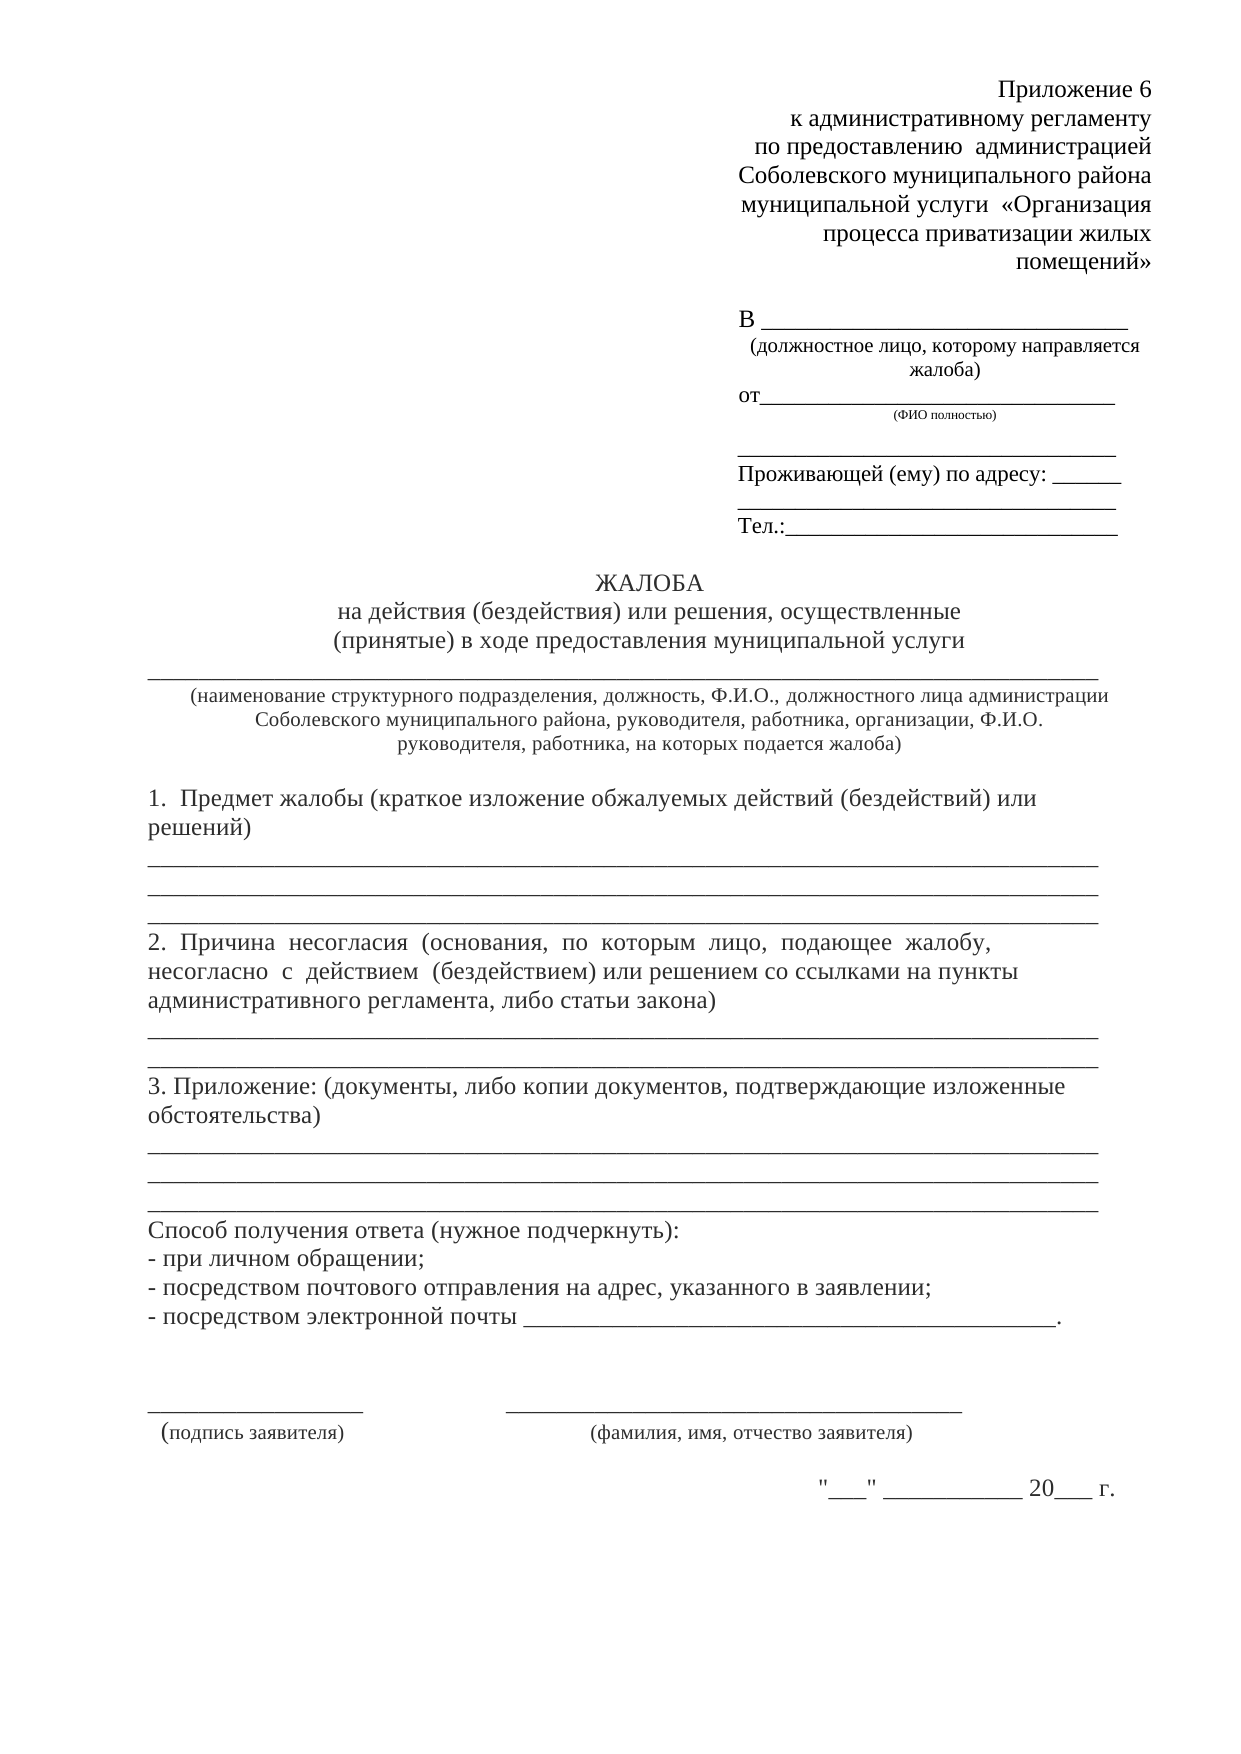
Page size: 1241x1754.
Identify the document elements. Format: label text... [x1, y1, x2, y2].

text (должностное лицо, которому направляется жалоба) [738, 333, 1152, 381]
text (ФИО полностью) [738, 407, 1152, 433]
text - при личном обращении; [148, 1243, 1152, 1272]
text Способ получения ответа (нужное подчеркнуть): [148, 1215, 1152, 1243]
text ___________________________________________________________________________ [148, 870, 1152, 898]
text ___________________________________________________________________________ [148, 1042, 1152, 1071]
text ___________________________________________________________________________ [148, 654, 1152, 683]
text по предоставлению администрацией [650, 131, 1152, 160]
text Приложение 6 [650, 74, 1152, 103]
text В ________________________________ [738, 304, 1152, 333]
text - посредством почтового отправления на адрес, указанного в заявлении; [148, 1272, 1152, 1301]
text "___" ___________ 20___ г. [148, 1445, 1152, 1502]
text (подпись заявителя) (фамилия, имя, отчество заявителя) [148, 1416, 1152, 1445]
text ___________________________________________________________________________ [148, 1013, 1152, 1042]
text процесса приватизации жилых помещений» [650, 218, 1152, 275]
text (принятые) в ходе предоставления муниципальной услуги [148, 625, 1152, 654]
text ___________________________________________________________________________ [148, 841, 1152, 870]
text 1. Предмет жалобы (краткое изложение обжалуемых действий (бездействий) или [148, 755, 1152, 812]
text - посредством электронной почты __________________________________________. [148, 1301, 1152, 1330]
text ___________________________________________________________________________ [148, 1157, 1152, 1186]
text несогласно с действием (бездействием) или решением со ссылками на пункты [148, 956, 1152, 985]
text Проживающей (ему) по адресу: ______ [148, 460, 1152, 486]
text _________________ ____________________________________ [148, 1387, 1152, 1416]
text _________________________________ [148, 486, 1152, 512]
text (наименование структурного подразделения, должность, Ф.И.О., должностного лица администрации Соболевского муниципального района, руководителя, работника, организации, Ф.И.О. [148, 683, 1152, 731]
text 3. Приложение: (документы, либо копии документов, подтверждающие изложенные [148, 1071, 1152, 1100]
text от_______________________________ [738, 381, 1152, 407]
text Соболевского муниципального района [650, 160, 1152, 189]
text административного регламента, либо статьи закона) [148, 985, 1152, 1013]
text руководителя, работника, на которых подается жалоба) [148, 731, 1152, 755]
text на действия (бездействия) или решения, осуществленные [148, 596, 1152, 625]
text ___________________________________________________________________________ [148, 1186, 1152, 1215]
subtitle Тел.:_____________________________ [148, 512, 1152, 539]
text ___________________________________________________________________________ [148, 1128, 1152, 1157]
text муниципальной услуги «Организация [650, 189, 1152, 218]
subtitle _________________________________ [148, 433, 1152, 460]
text 2. Причина несогласия (основания, по которым лицо, подающее жалобу, [148, 927, 1152, 956]
text ___________________________________________________________________________ [148, 898, 1152, 927]
text ЖАЛОБА [148, 568, 1152, 596]
text к административному регламенту [650, 103, 1152, 131]
text обстоятельства) [148, 1100, 1152, 1128]
text решений) [148, 812, 1152, 841]
